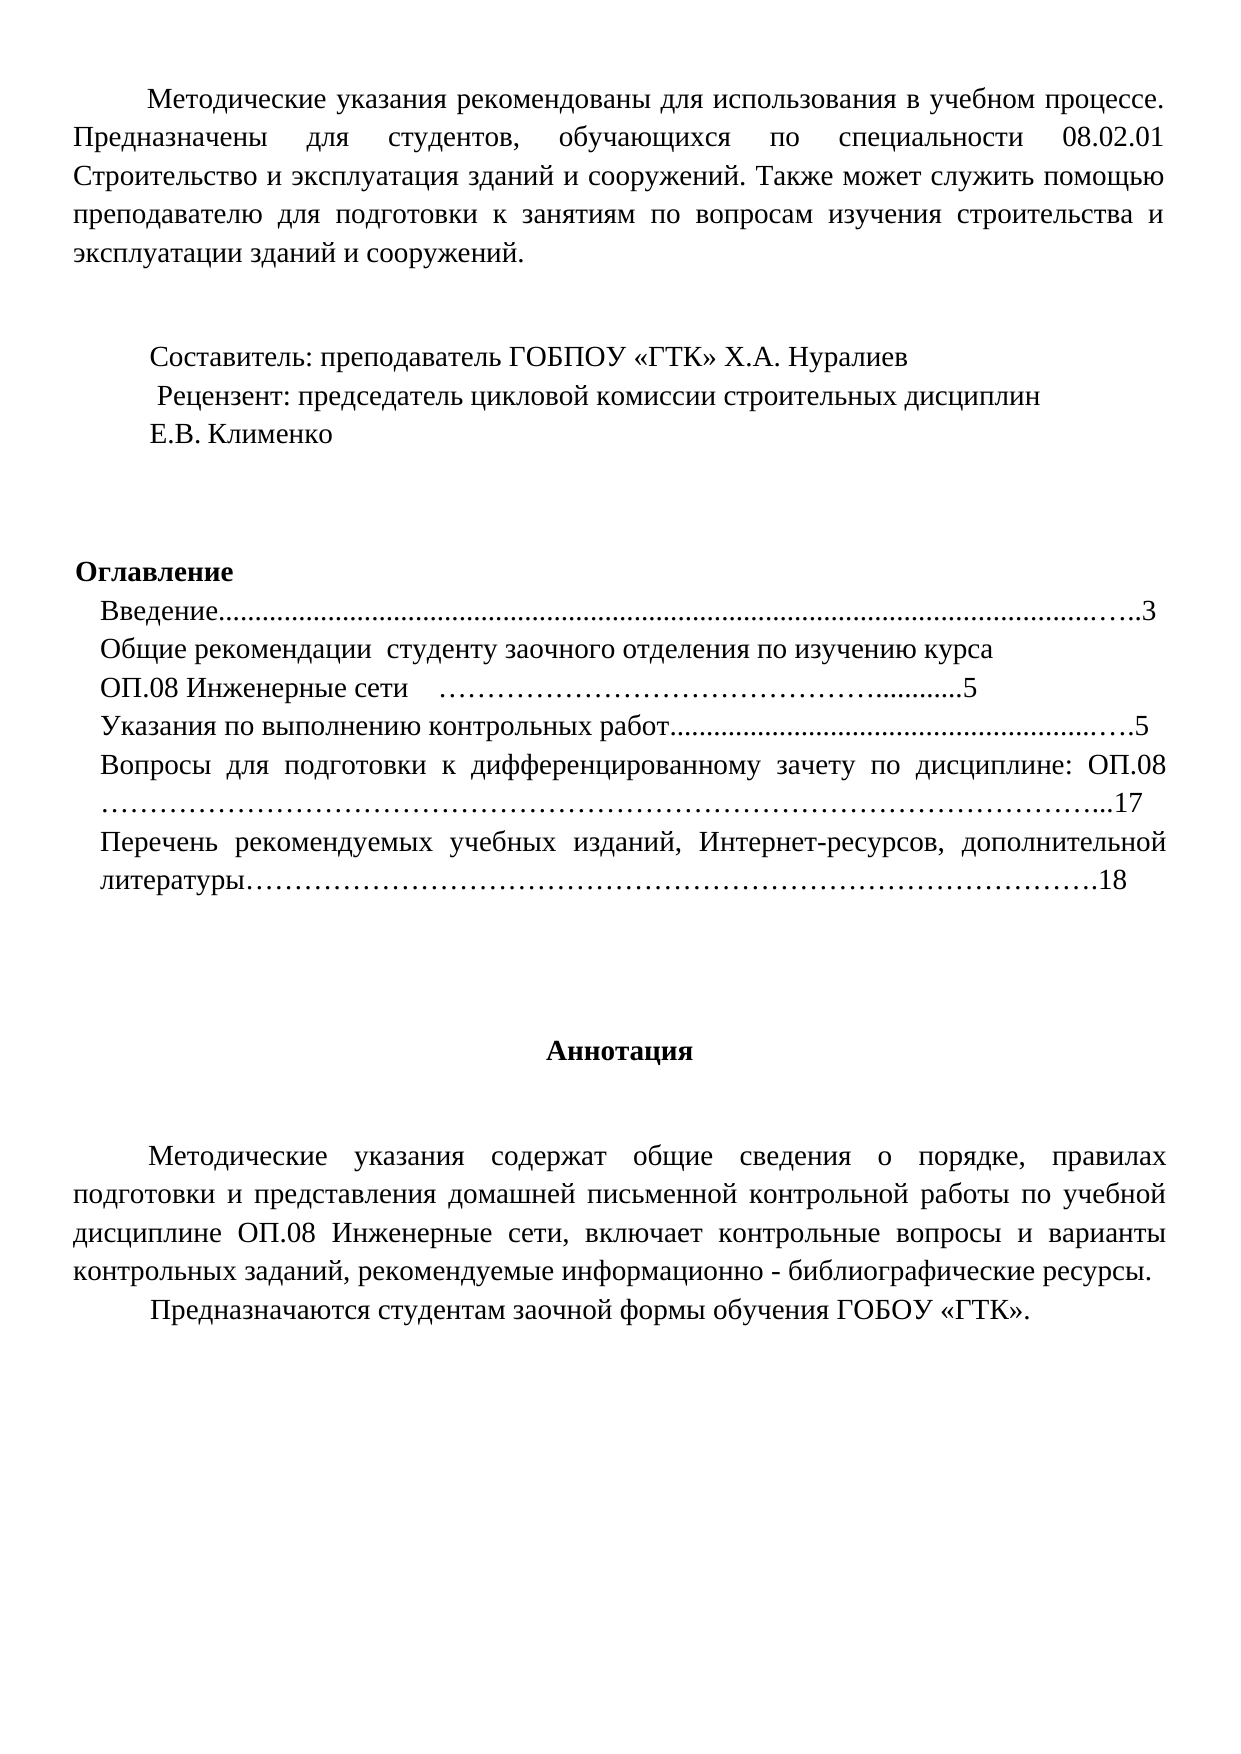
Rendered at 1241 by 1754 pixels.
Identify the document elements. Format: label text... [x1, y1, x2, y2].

text Методические указания содержат общие сведения о порядке, правилах подготовки и представления домашней письменной контрольной работы по учебной дисциплине ОП.08 Инженерные сети, включает контрольные вопросы и варианты контрольных заданий, рекомендуемые информационно - библиографические ресурсы. [73, 1138, 1167, 1287]
text Рецензент: председатель цикловой комиссии строительных дисциплин [148, 378, 1165, 412]
text Методические указания рекомендованы для использования в учебном процессе. Предназначены для студентов, обучающихся по специальности 08.02.01 Строительство и эксплуатация зданий и сооружений. Также может служить помощью преподавателю для подготовки к занятиям по вопросам изучения строительства и эксплуатации зданий и сооружений. [73, 81, 1165, 268]
text Общие рекомендации студенту заочного отделения по изучению курса [100, 631, 1167, 665]
text Предназначаются студентам заочной формы обучения ГОБОУ «ГТК». [150, 1292, 1167, 1325]
text Оглавление [75, 554, 1167, 588]
text Составитель: преподаватель ГОБПОУ «ГТК» Х.А. Нуралиев [148, 339, 1165, 373]
text Е.В. Клименко [148, 417, 1165, 450]
text Аннотация [546, 1033, 1167, 1067]
text Введение …..3 [100, 593, 1167, 626]
text ОП.08 Инженерные сети ………………………………………............5 [100, 670, 1167, 703]
text Вопросы для подготовки к дифференцированному зачету по дисциплине: ОП.08 …………………………………………………………………………………………...17 [100, 747, 1167, 819]
text Перечень рекомендуемых учебных изданий, Интернет-ресурсов, дополнительной литературы…………………………………………………………………………….18 [100, 824, 1167, 896]
text Указания по выполнению контрольных работ ….5 [100, 708, 1167, 742]
